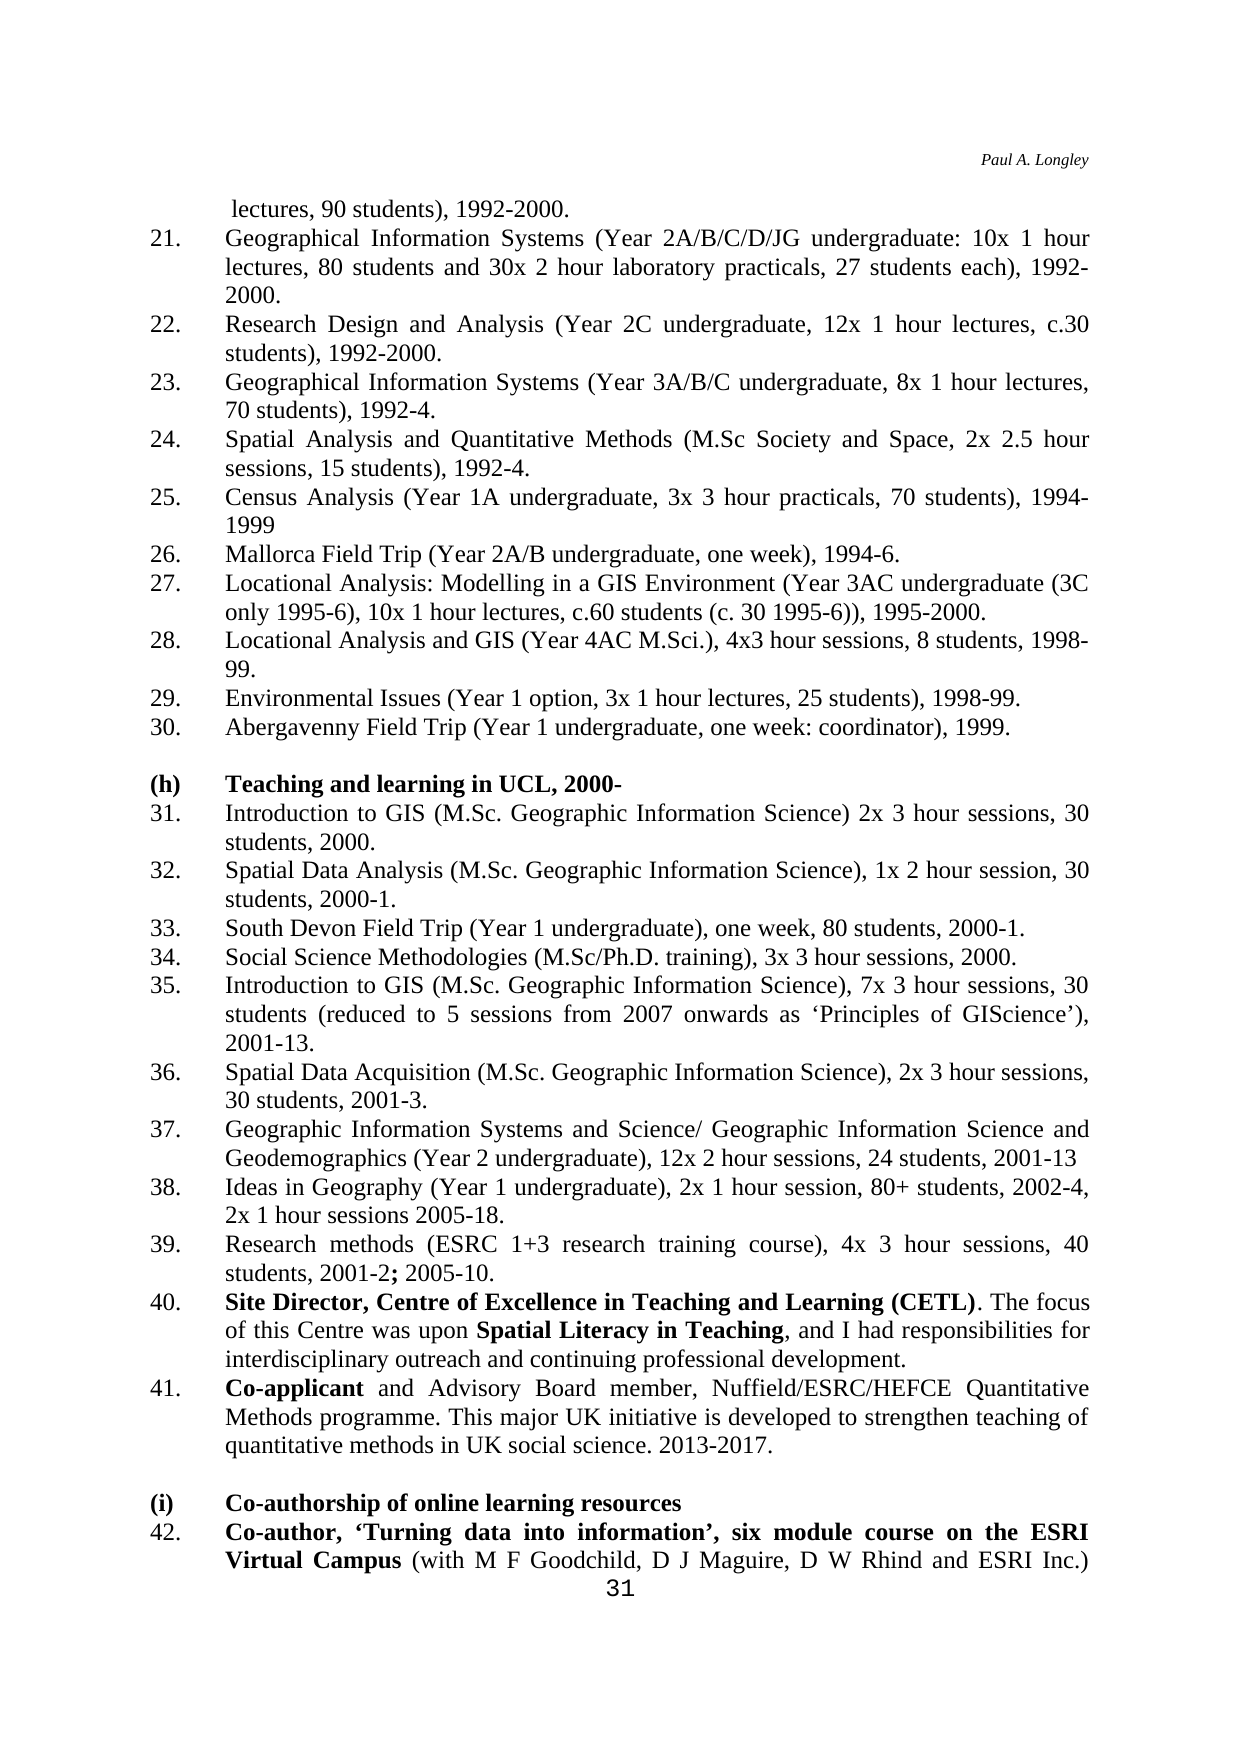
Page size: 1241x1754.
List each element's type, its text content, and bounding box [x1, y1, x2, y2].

subtitle (i) Co-authorship of online learning resources [150, 1488, 1090, 1517]
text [156, 194, 1090, 223]
list Abergavenny Field Trip (Year 1 undergraduate, one week: coordinator), 1999. [150, 712, 1090, 740]
list South Devon Field Trip (Year 1 undergraduate), one week, 80 students, 2000-1. [150, 913, 1090, 942]
list Ideas in Geography (Year 1 undergraduate), 2x 1 hour session, 80+ students, 2002-4, 2x 1 hour sessions 2005-18. [150, 1172, 1090, 1229]
text 23. Geographical Information Systems (Year 3A/B/C undergraduate, 8x 1 hour lectures, 70 students), 1992-4. [150, 367, 1090, 424]
text 24. Spatial Analysis and Quantitative Methods (M.Sc Society and Space, 2x 2.5 hour sessions, 15 students), 1992-4. [150, 424, 1090, 482]
list Co-applicant and Advisory Board member, Nuffield/ESRC/HEFCE Quantitative Methods programme. This major UK initiative is developed to strengthen teaching of quantitative methods in UK social science. 2013-2017. [150, 1373, 1090, 1459]
text 22. Research Design and Analysis (Year 2C undergraduate, 12x 1 hour lectures, c.30 students), 1992-2000. [150, 309, 1090, 367]
text 25. Census Analysis (Year 1A undergraduate, 3x 3 hour practicals, 70 students), 1994-1999 [150, 482, 1090, 539]
list Environmental Issues (Year 1 option, 3x 1 hour lectures, 25 students), 1998-99. [150, 683, 1090, 712]
list Introduction to GIS (M.Sc. Geographic Information Science), 7x 3 hour sessions, 30 students (reduced to 5 sessions from 2007 onwards as ‘Principles of GIScience’), 2001-13. [150, 970, 1090, 1057]
list Introduction to GIS (M.Sc. Geographic Information Science) 2x 3 hour sessions, 30 students, 2000. [150, 798, 1090, 855]
subtitle (h) Teaching and learning in UCL, 2000- [150, 769, 1090, 798]
list Spatial Data Analysis (M.Sc. Geographic Information Science), 1x 2 hour session, 30 students, 2000-1. [150, 855, 1090, 913]
list Locational Analysis: Modelling in a GIS Environment (Year 3AC undergraduate (3C only 1995-6), 10x 1 hour lectures, c.60 students (c. 30 1995-6)), 1995-2000. [150, 568, 1090, 625]
list Research methods (ESRC 1+3 research training course), 4x 3 hour sessions, 40 students, 2001-2; 2005-10. [150, 1229, 1090, 1287]
list Social Science Methodologies (M.Sc/Ph.D. training), 3x 3 hour sessions, 2000. [150, 942, 1090, 970]
list Spatial Data Acquisition (M.Sc. Geographic Information Science), 2x 3 hour sessions, 30 students, 2001-3. [150, 1057, 1090, 1114]
text 26. Mallorca Field Trip (Year 2A/B undergraduate, one week), 1994-6. [150, 539, 1090, 568]
text 21. Geographical Information Systems (Year 2A/B/C/D/JG undergraduate: 10x 1 hour lectures, 80 students and 30x 2 hour laboratory practicals, 27 students each), 1992-2000. [150, 223, 1090, 309]
list Locational Analysis and GIS (Year 4AC M.Sci.), 4x3 hour sessions, 8 students, 1998-99. [150, 625, 1090, 683]
list Geographic Information Systems and Science/ Geographic Information Science and Geodemographics (Year 2 undergraduate), 12x 2 hour sessions, 24 students, 2001-13 [150, 1114, 1090, 1172]
list Site Director, Centre of Excellence in Teaching and Learning (CETL). The focus of this Centre was upon Spatial Literacy in Teaching, and I had responsibilities for interdisciplinary outreach and continuing professional development. [150, 1287, 1090, 1373]
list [150, 1517, 1090, 1574]
